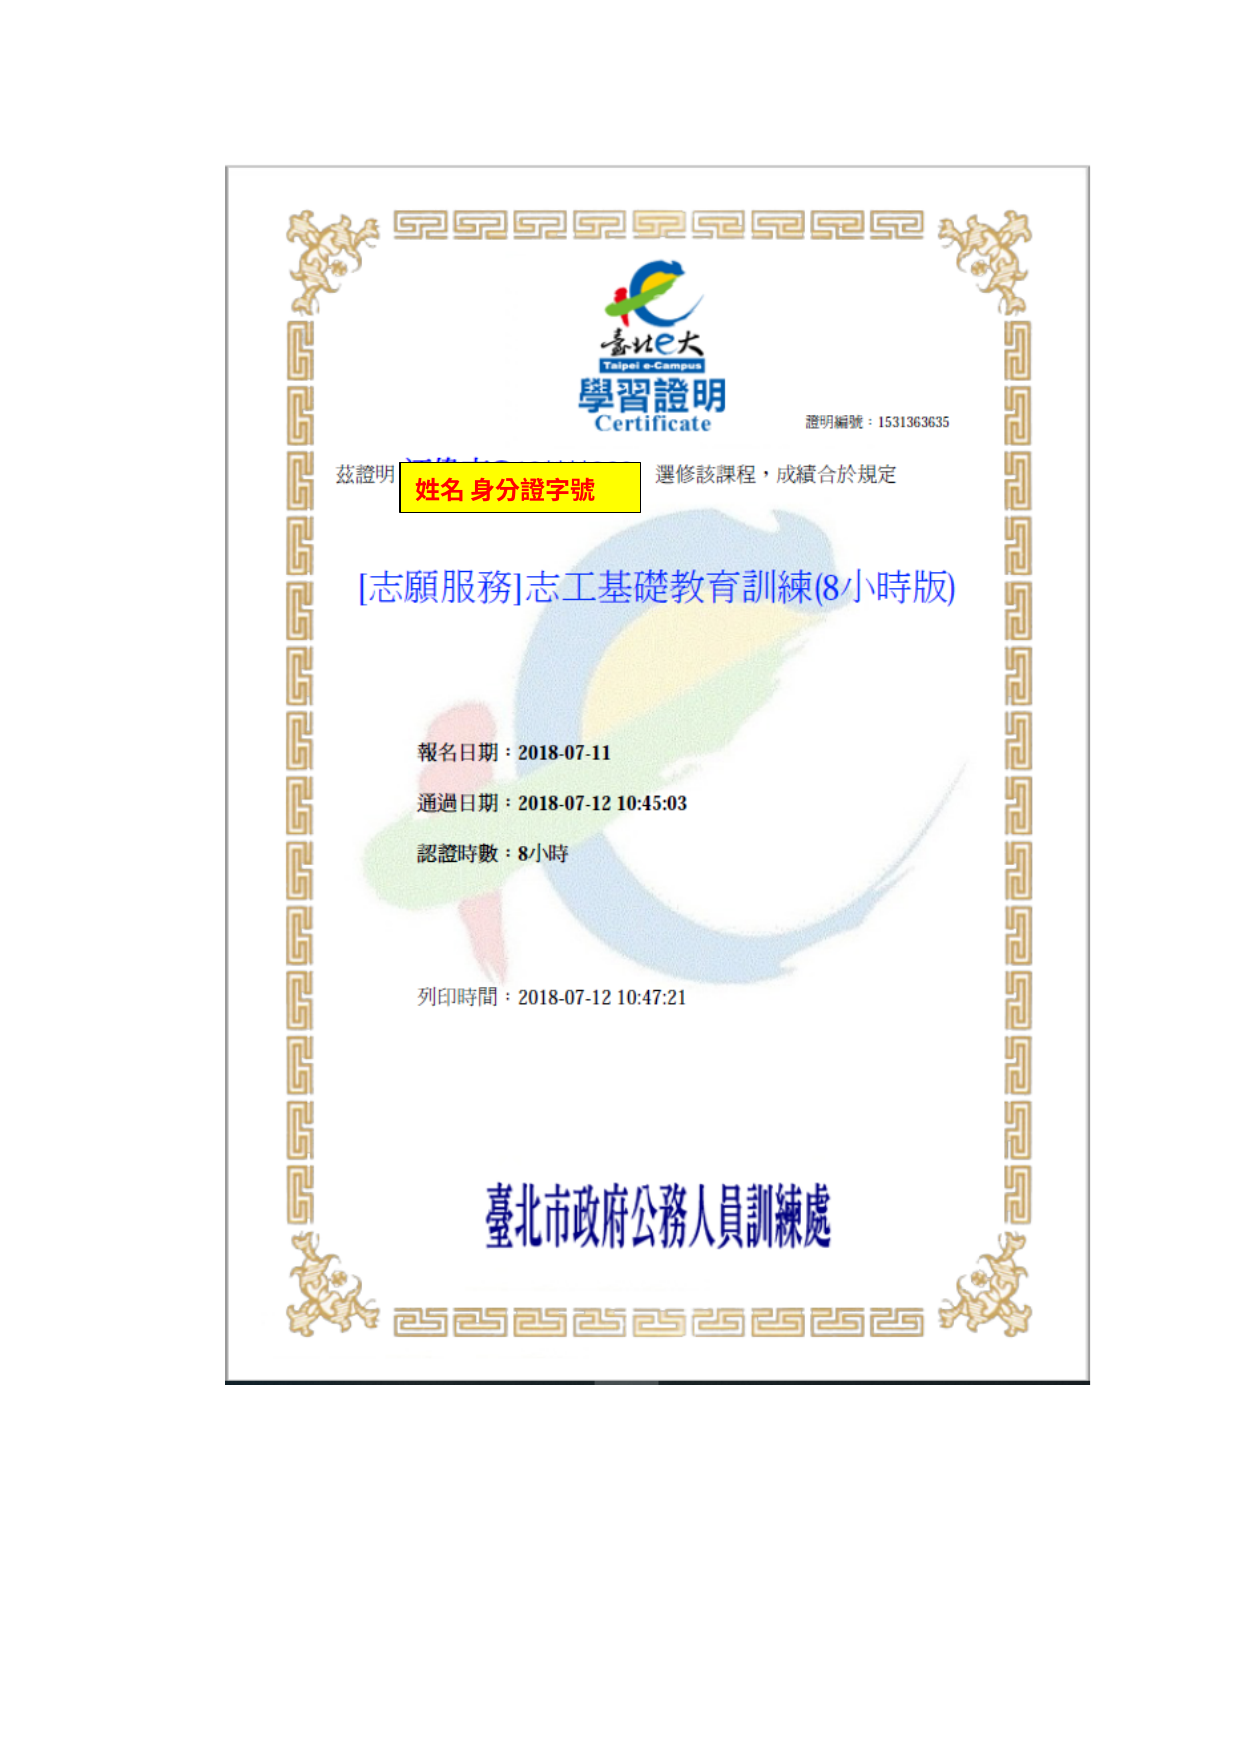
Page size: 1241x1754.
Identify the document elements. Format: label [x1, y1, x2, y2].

picture [225, 164, 1091, 1385]
